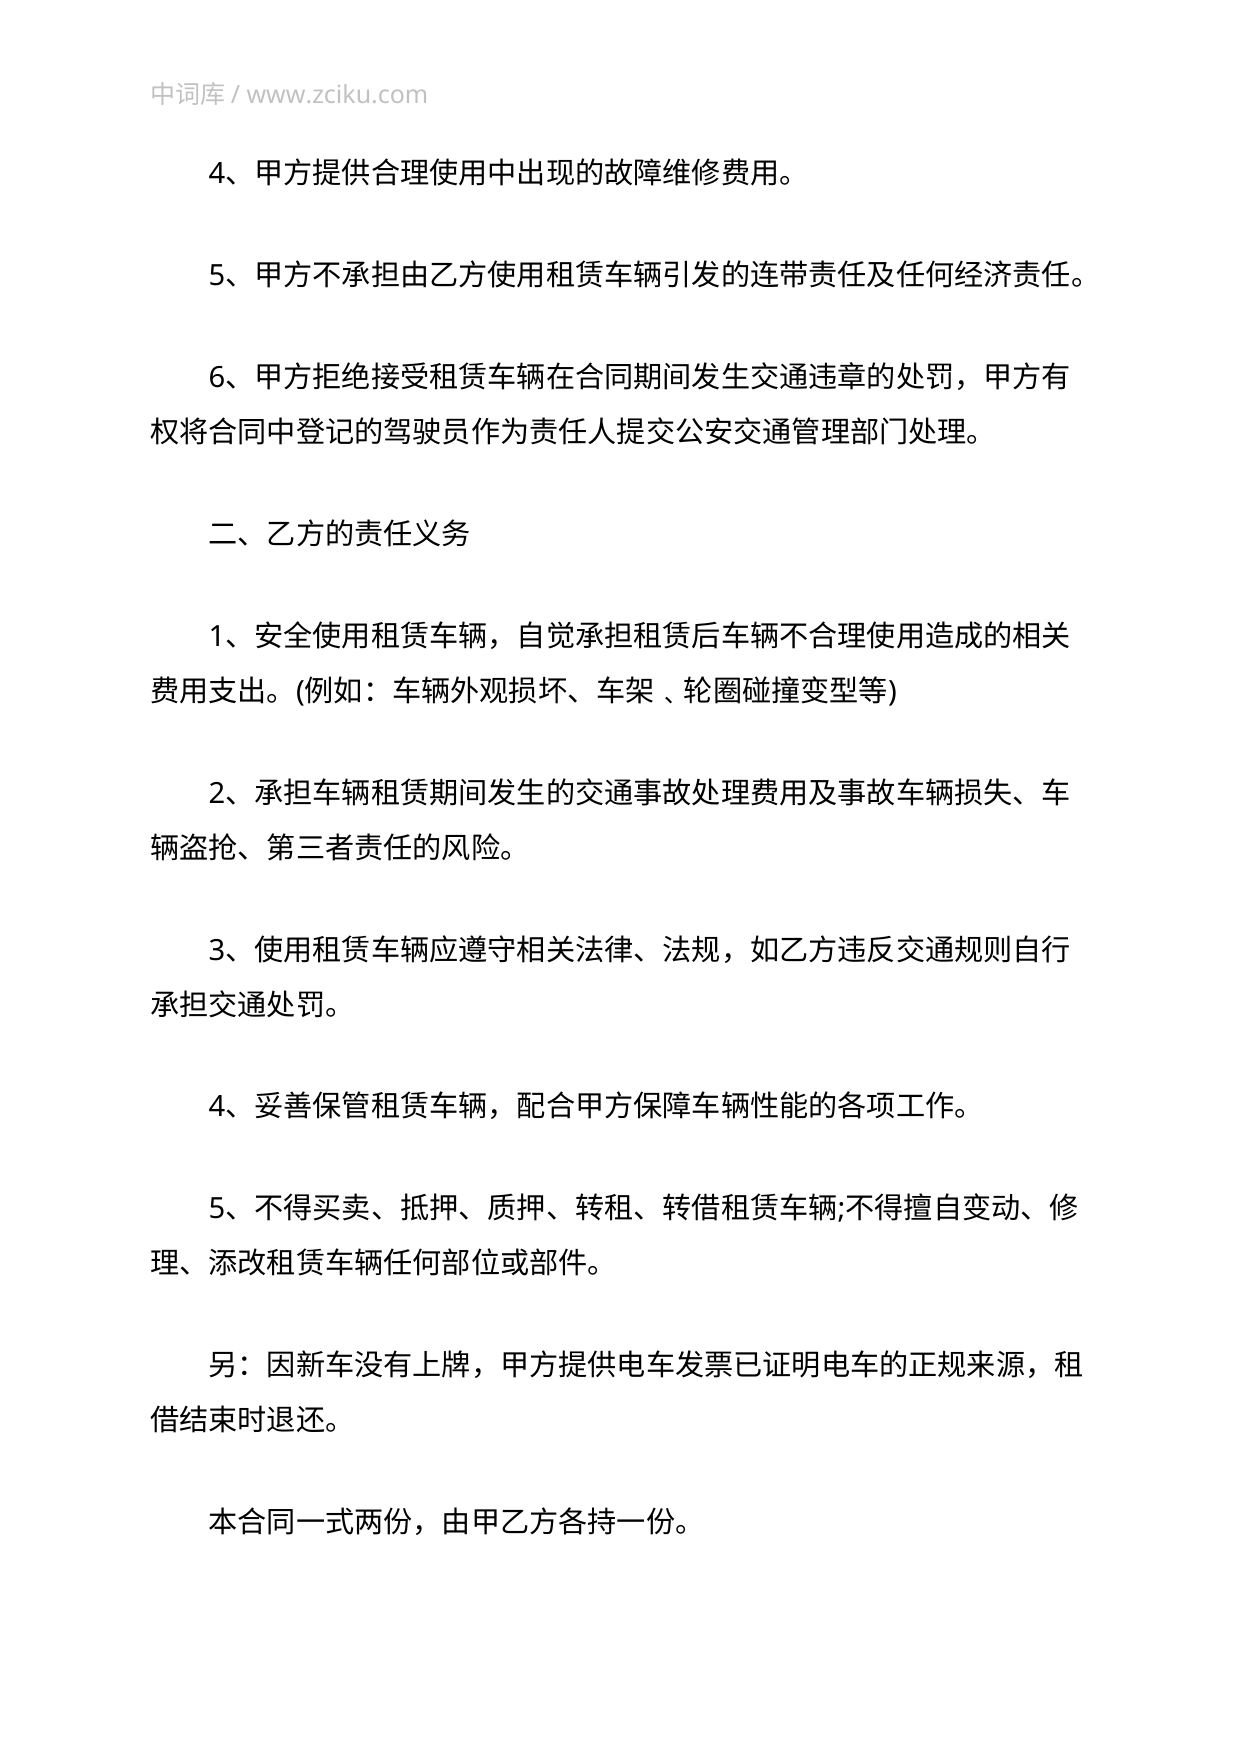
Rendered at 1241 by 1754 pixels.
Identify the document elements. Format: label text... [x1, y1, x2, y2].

text 4、甲方提供合理使用中出现的故障维修费用。 [150, 150, 1090, 192]
text 二、乙方的责任义务 [150, 511, 1090, 553]
text 5、甲方不承担由乙方使用租赁车辆引发的连带责任及任何经济责任。 [150, 252, 1090, 294]
text 另：因新车没有上牌，甲方提供电车发票已证明电车的正规来源，租借结束时退还。 [150, 1342, 1090, 1439]
text 4、妥善保管租赁车辆，配合甲方保障车辆性能的各项工作。 [150, 1083, 1090, 1125]
text 2、承担车辆租赁期间发生的交通事故处理费用及事故车辆损失、车辆盗抢、第三者责任的风险。 [150, 769, 1090, 867]
text 1、安全使用租赁车辆，自觉承担租赁后车辆不合理使用造成的相关费用支出。(例如：车辆外观损坏、车架﹑轮圈碰撞变型等) [150, 612, 1090, 710]
text 本合同一式两份，由甲乙方各持一份。 [150, 1498, 1090, 1541]
text 6、甲方拒绝接受租赁车辆在合同期间发生交通违章的处罚，甲方有权将合同中登记的驾驶员作为责任人提交公安交通管理部门处理。 [150, 354, 1090, 451]
text 3、使用租赁车辆应遵守相关法律、法规，如乙方违反交通规则自行承担交通处罚。 [150, 926, 1090, 1023]
text 5、不得买卖、抵押、质押、转租、转借租赁车辆;不得擅自变动、修理、添改租赁车辆任何部位或部件。 [150, 1185, 1090, 1282]
